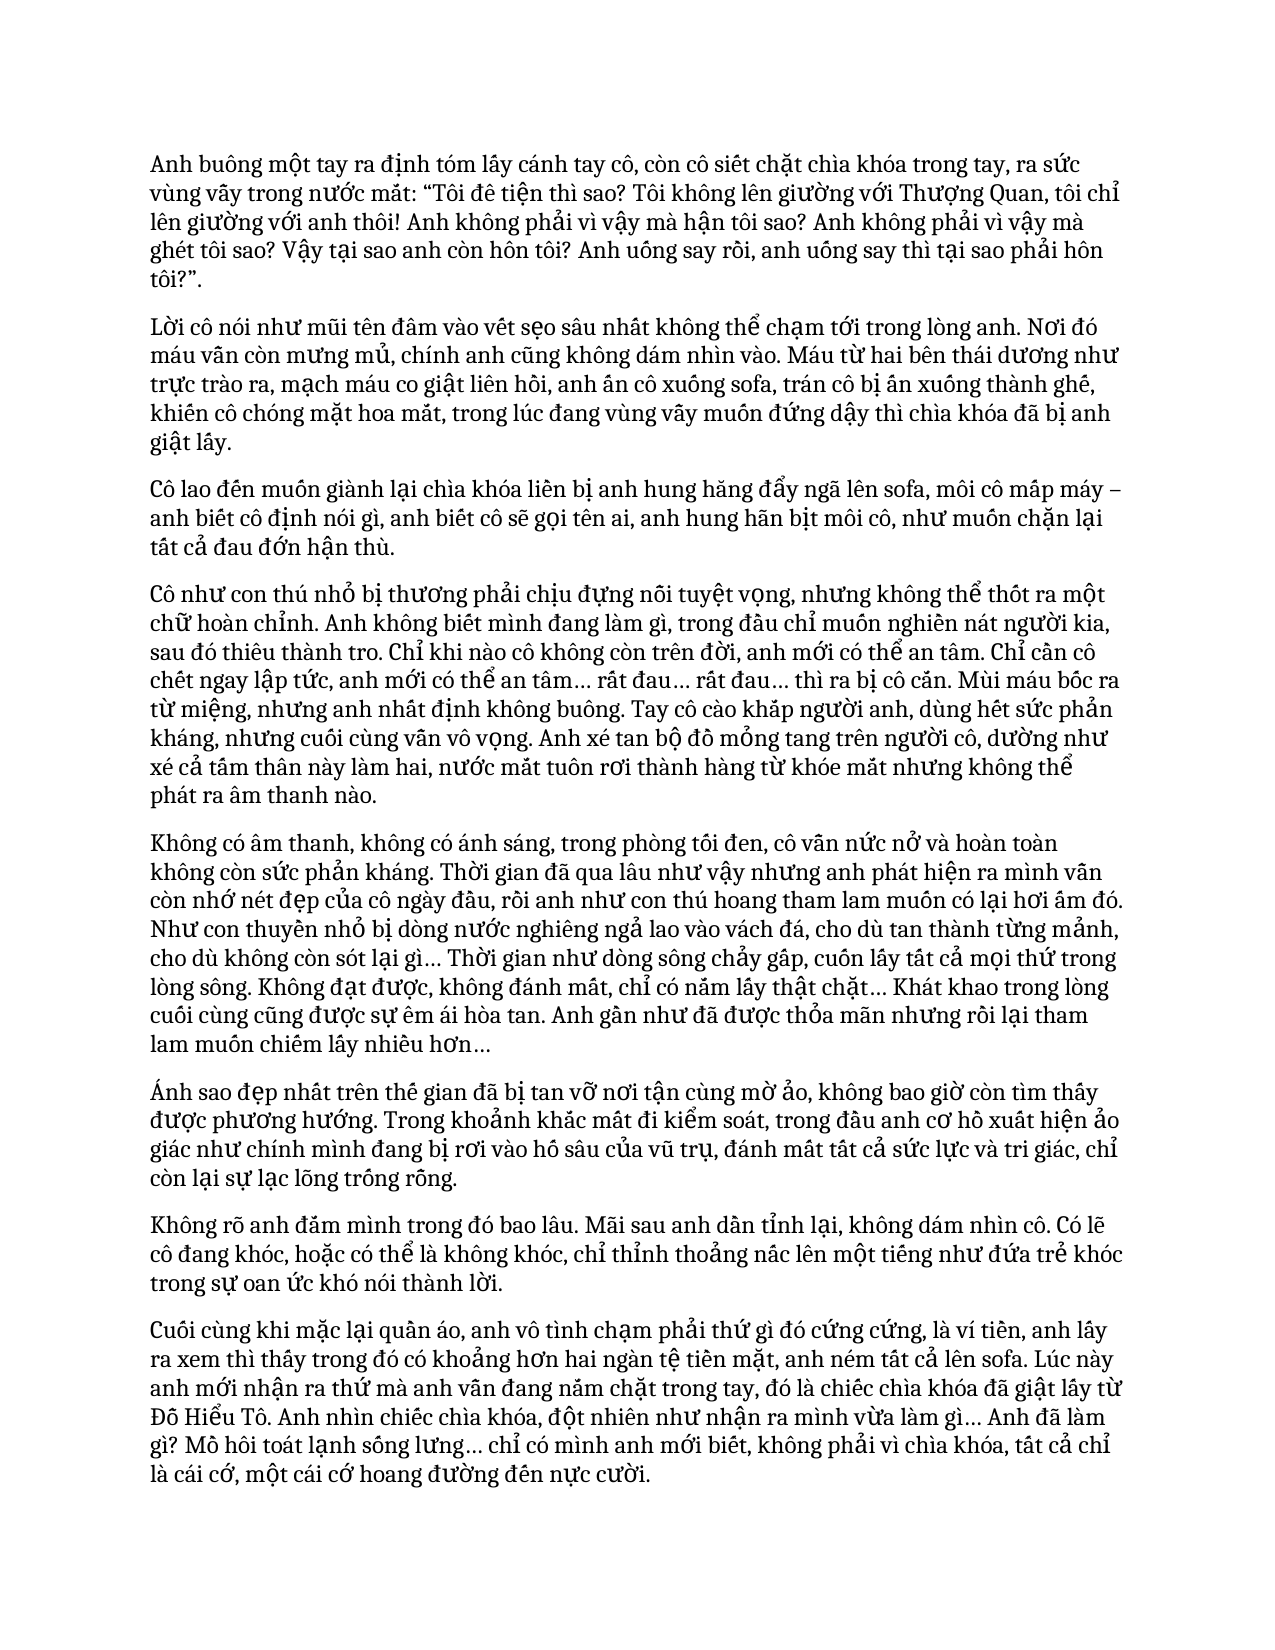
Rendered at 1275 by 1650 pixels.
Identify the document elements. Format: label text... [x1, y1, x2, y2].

text Anh buông một tay ra định tóm lấy cánh tay cô, còn cô siết chặt chìa khóa trong tay, ra sức vùng vẫy trong nước mắt: “Tôi đê tiện thì sao? Tôi không lên giường với Thượng Quan, tôi chỉ lên giường với anh thôi! Anh không phải vì vậy mà hận tôi sao? Anh không phải vì vậy mà ghét tôi sao? Vậy tại sao anh còn hôn tôi? Anh uống say rồi, anh uống say thì tại sao phải hôn tôi?”. [150, 150, 1125, 294]
text Ánh sao đẹp nhất trên thế gian đã bị tan vỡ nơi tận cùng mờ ảo, không bao giờ còn tìm thấy được phương hướng. Trong khoảnh khắc mất đi kiểm soát, trong đầu anh cơ hồ xuất hiện ảo giác như chính mình đang bị rơi vào hố sâu của vũ trụ, đánh mất tất cả sức lực và tri giác, chỉ còn lại sự lạc lõng trống rỗng. [150, 1077, 1125, 1192]
text Cuối cùng khi mặc lại quần áo, anh vô tình chạm phải thứ gì đó cứng cứng, là ví tiền, anh lấy ra xem thì thấy trong đó có khoảng hơn hai ngàn tệ tiền mặt, anh ném tất cả lên sofa. Lúc này anh mới nhận ra thứ mà anh vẫn đang nắm chặt trong tay, đó là chiếc chìa khóa đã giật lấy từ Đỗ Hiểu Tô. Anh nhìn chiếc chìa khóa, đột nhiên như nhận ra mình vừa làm gì… Anh đã làm gì? Mồ hôi toát lạnh sống lưng… chỉ có mình anh mới biết, không phải vì chìa khóa, tất cả chỉ là cái cớ, một cái cớ hoang đường đến nực cười. [150, 1316, 1125, 1489]
text Lời cô nói như mũi tên đâm vào vết sẹo sâu nhất không thể chạm tới trong lòng anh. Nơi đó máu vẫn còn mưng mủ, chính anh cũng không dám nhìn vào. Máu từ hai bên thái dương như trực trào ra, mạch máu co giật liên hồi, anh ấn cô xuống sofa, trán cô bị ấn xuống thành ghế, khiến cô chóng mặt hoa mắt, trong lúc đang vùng vẫy muốn đứng dậy thì chìa khóa đã bị anh giật lấy. [150, 312, 1125, 456]
text Cô như con thú nhỏ bị thương phải chịu đựng nỗi tuyệt vọng, nhưng không thể thốt ra một chữ hoàn chỉnh. Anh không biết mình đang làm gì, trong đầu chỉ muốn nghiền nát người kia, sau đó thiêu thành tro. Chỉ khi nào cô không còn trên đời, anh mới có thể an tâm. Chỉ cần cô chết ngay lập tức, anh mới có thể an tâm… rất đau… rất đau… thì ra bị cô cắn. Mùi máu bốc ra từ miệng, nhưng anh nhất định không buông. Tay cô cào khắp người anh, dùng hết sức phản kháng, nhưng cuối cùng vẫn vô vọng. Anh xé tan bộ đồ mỏng tang trên người cô, dường như xé cả tấm thân này làm hai, nước mắt tuôn rơi thành hàng từ khóe mắt nhưng không thể phát ra âm thanh nào. [150, 580, 1125, 810]
text Không rõ anh đắm mình trong đó bao lâu. Mãi sau anh dần tỉnh lại, không dám nhìn cô. Có lẽ cô đang khóc, hoặc có thể là không khóc, chỉ thỉnh thoảng nấc lên một tiếng như đứa trẻ khóc trong sự oan ức khó nói thành lời. [150, 1211, 1125, 1297]
text Không có âm thanh, không có ánh sáng, trong phòng tối đen, cô vẫn nức nở và hoàn toàn không còn sức phản kháng. Thời gian đã qua lâu như vậy nhưng anh phát hiện ra mình vẫn còn nhớ nét đẹp của cô ngày đầu, rồi anh như con thú hoang tham lam muốn có lại hơi ấm đó. Như con thuyền nhỏ bị dòng nước nghiêng ngả lao vào vách đá, cho dù tan thành từng mảnh, cho dù không còn sót lại gì… Thời gian như dòng sông chảy gấp, cuốn lấy tất cả mọi thứ trong lòng sông. Không đạt được, không đánh mất, chỉ có nắm lấy thật chặt… Khát khao trong lòng cuối cùng cũng được sự êm ái hòa tan. Anh gần như đã được thỏa mãn nhưng rồi lại tham lam muốn chiếm lấy nhiều hơn… [150, 829, 1125, 1059]
text Cô lao đến muốn giành lại chìa khóa liền bị anh hung hăng đẩy ngã lên sofa, môi cô mấp máy – anh biết cô định nói gì, anh biết cô sẽ gọi tên ai, anh hung hãn bịt môi cô, như muốn chặn lại tất cả đau đớn hận thù. [150, 475, 1125, 561]
